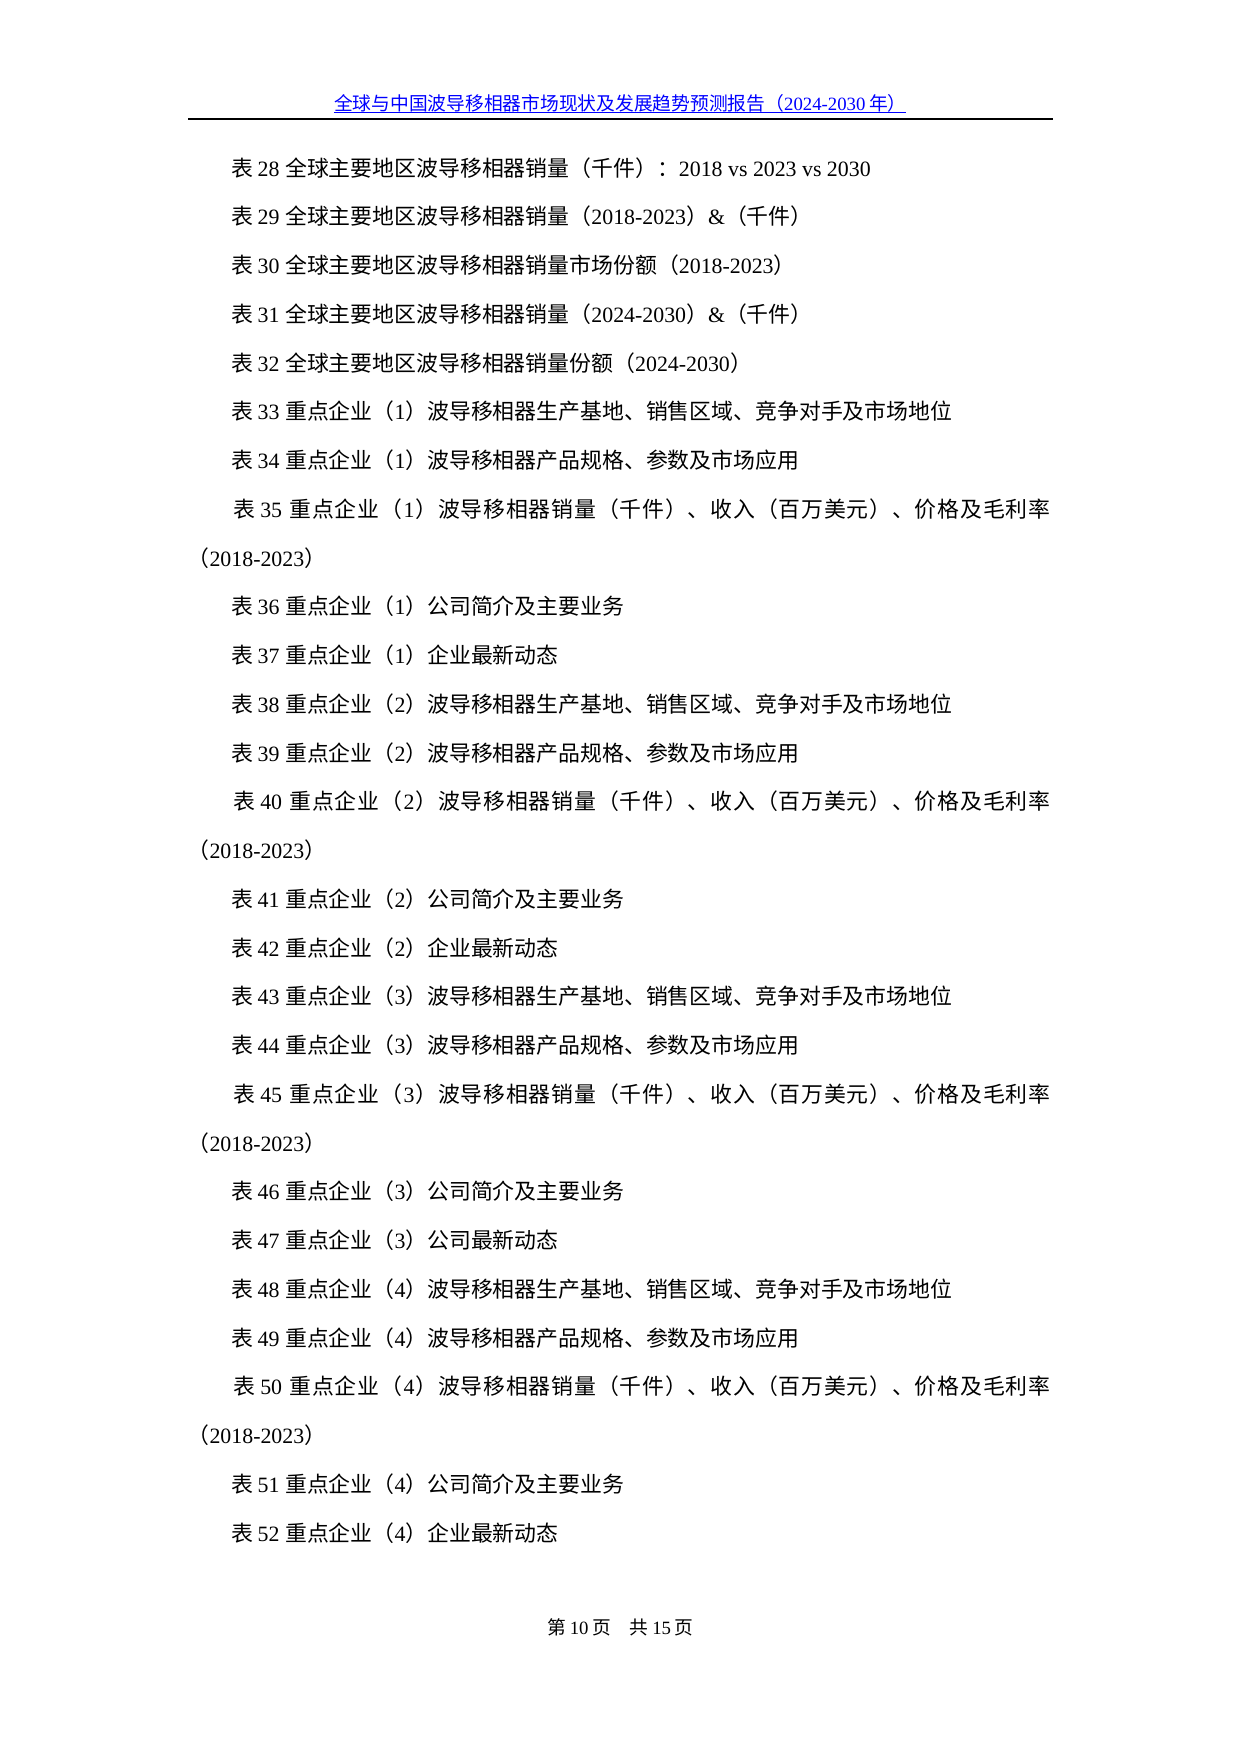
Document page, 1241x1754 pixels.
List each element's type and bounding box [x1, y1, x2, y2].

text [187, 150, 1053, 1548]
